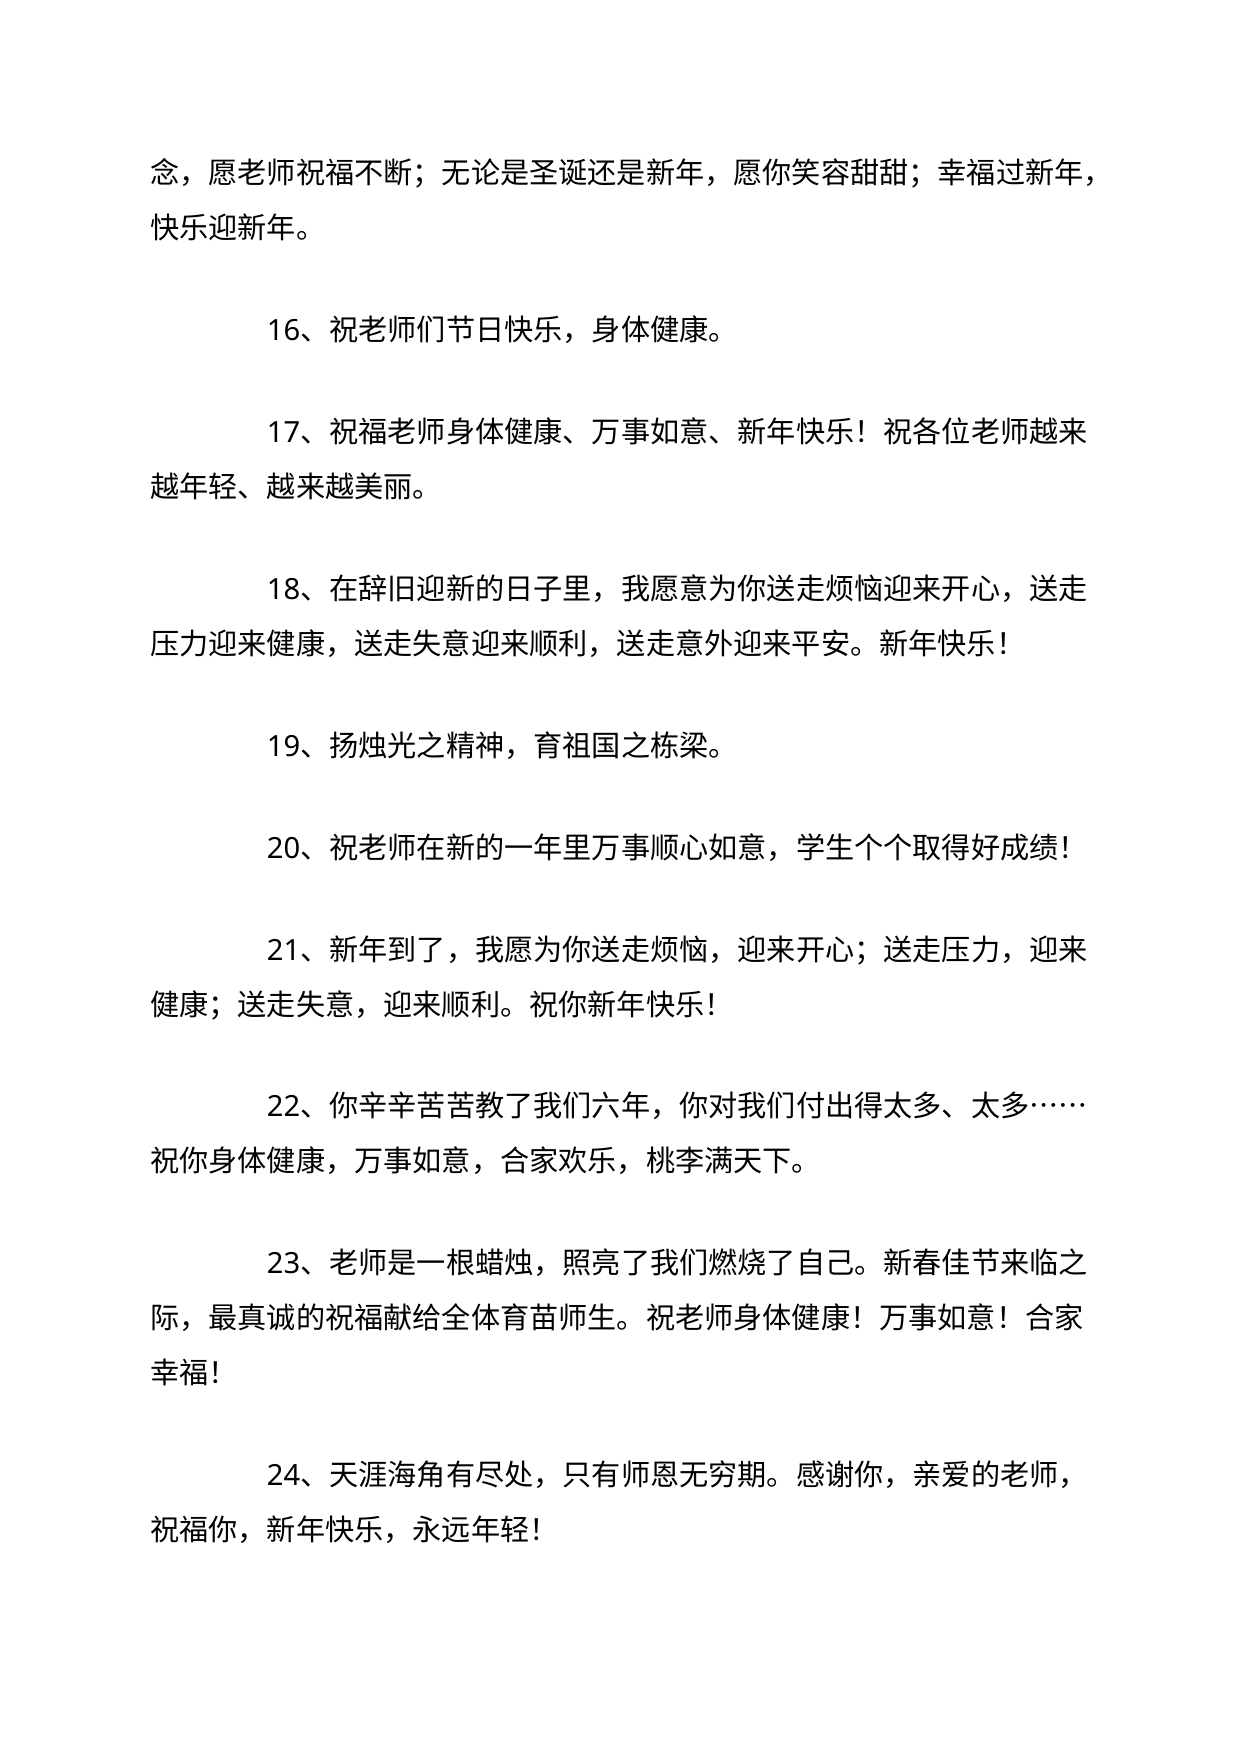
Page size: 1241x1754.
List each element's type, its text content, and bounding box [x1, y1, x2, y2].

text 23、老师是一根蜡烛，照亮了我们燃烧了自己。新春佳节来临之际，最真诚的祝福献给全体育苗师生。祝老师身体健康！万事如意！合家幸福！ [150, 1240, 1090, 1392]
text 21、新年到了，我愿为你送走烦恼，迎来开心；送走压力，迎来健康；送走失意，迎来顺利。祝你新年快乐！ [150, 926, 1090, 1023]
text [150, 150, 1090, 247]
text 19、扬烛光之精神，育祖国之栋梁。 [150, 722, 1090, 764]
text 17、祝福老师身体健康、万事如意、新年快乐！祝各位老师越来越年轻、越来越美丽。 [150, 409, 1090, 506]
text 18、在辞旧迎新的日子里，我愿意为你送走烦恼迎来开心，送走压力迎来健康，送走失意迎来顺利，送走意外迎来平安。新年快乐！ [150, 565, 1090, 663]
text 16、祝老师们节日快乐，身体健康。 [150, 307, 1090, 349]
text 24、天涯海角有尽处，只有师恩无穷期。感谢你，亲爱的老师，祝福你，新年快乐，永远年轻！ [150, 1451, 1090, 1549]
text 22、你辛辛苦苦教了我们六年，你对我们付出得太多、太多……祝你身体健康，万事如意，合家欢乐，桃李满天下。 [150, 1083, 1090, 1180]
text 20、祝老师在新的一年里万事顺心如意，学生个个取得好成绩！ [150, 824, 1090, 867]
